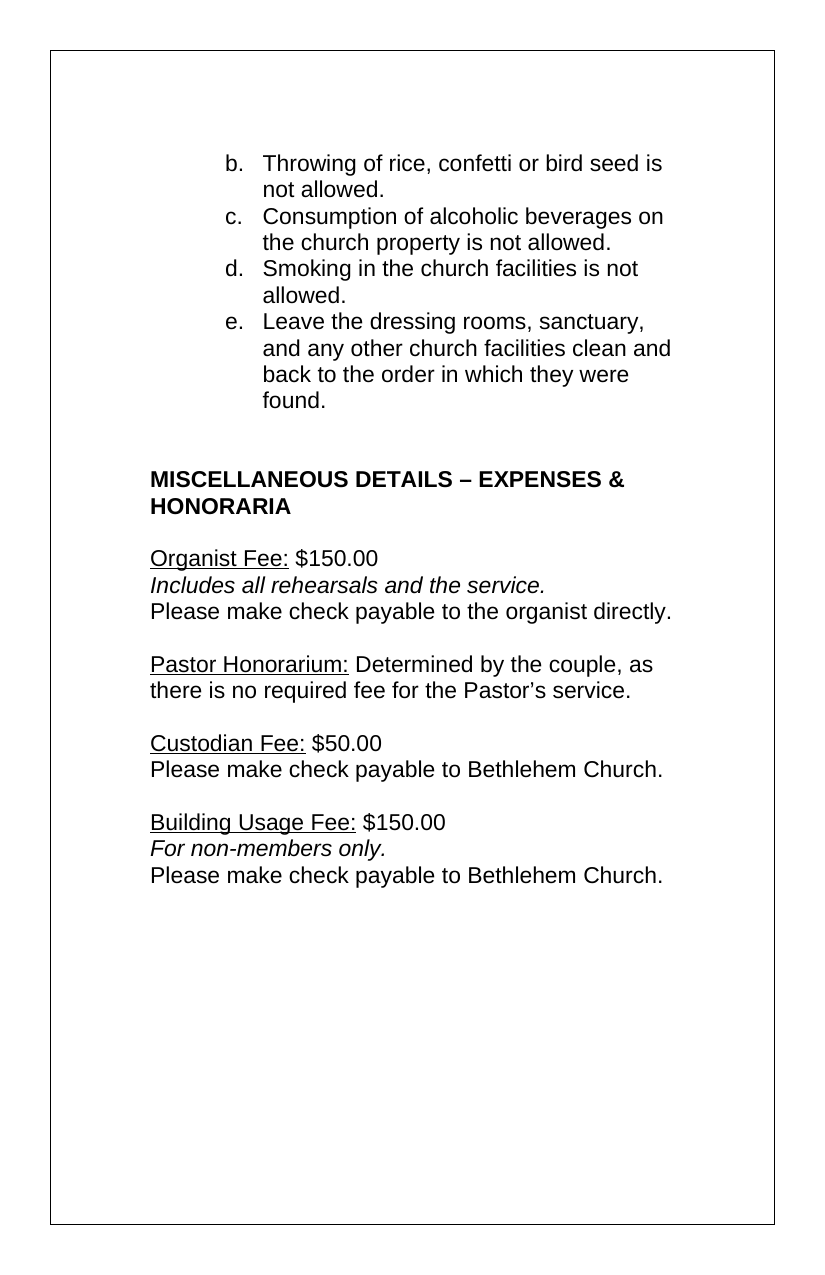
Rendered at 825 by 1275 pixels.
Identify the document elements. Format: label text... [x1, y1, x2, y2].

text Please make check payable to Bethlehem Church. [150, 756, 675, 782]
list Smoking in the church facilities is not allowed. [225, 255, 675, 308]
text MISCELLANEOUS DETAILS – EXPENSES & HONORARIA [150, 466, 675, 519]
text Building Usage Fee: $150.00 [150, 809, 675, 835]
text Organist Fee: $150.00 [150, 545, 675, 572]
text Custodian Fee: $50.00 [150, 730, 675, 756]
text Includes all rehearsals and the service. [150, 572, 675, 598]
text For non-members only. [150, 835, 675, 862]
list Leave the dressing rooms, sanctuary, and any other church facilities clean and back to the order in which they were found. [225, 308, 675, 413]
list Consumption of alcoholic beverages on the church property is not allowed. [225, 203, 675, 255]
list Throwing of rice, confetti or bird seed is not allowed. [225, 150, 675, 203]
text Please make check payable to the organist directly. [150, 598, 675, 624]
text Please make check payable to Bethlehem Church. [150, 862, 675, 888]
text Pastor Honorarium: Determined by the couple, as there is no required fee for the Pastor’s service. [150, 651, 675, 703]
